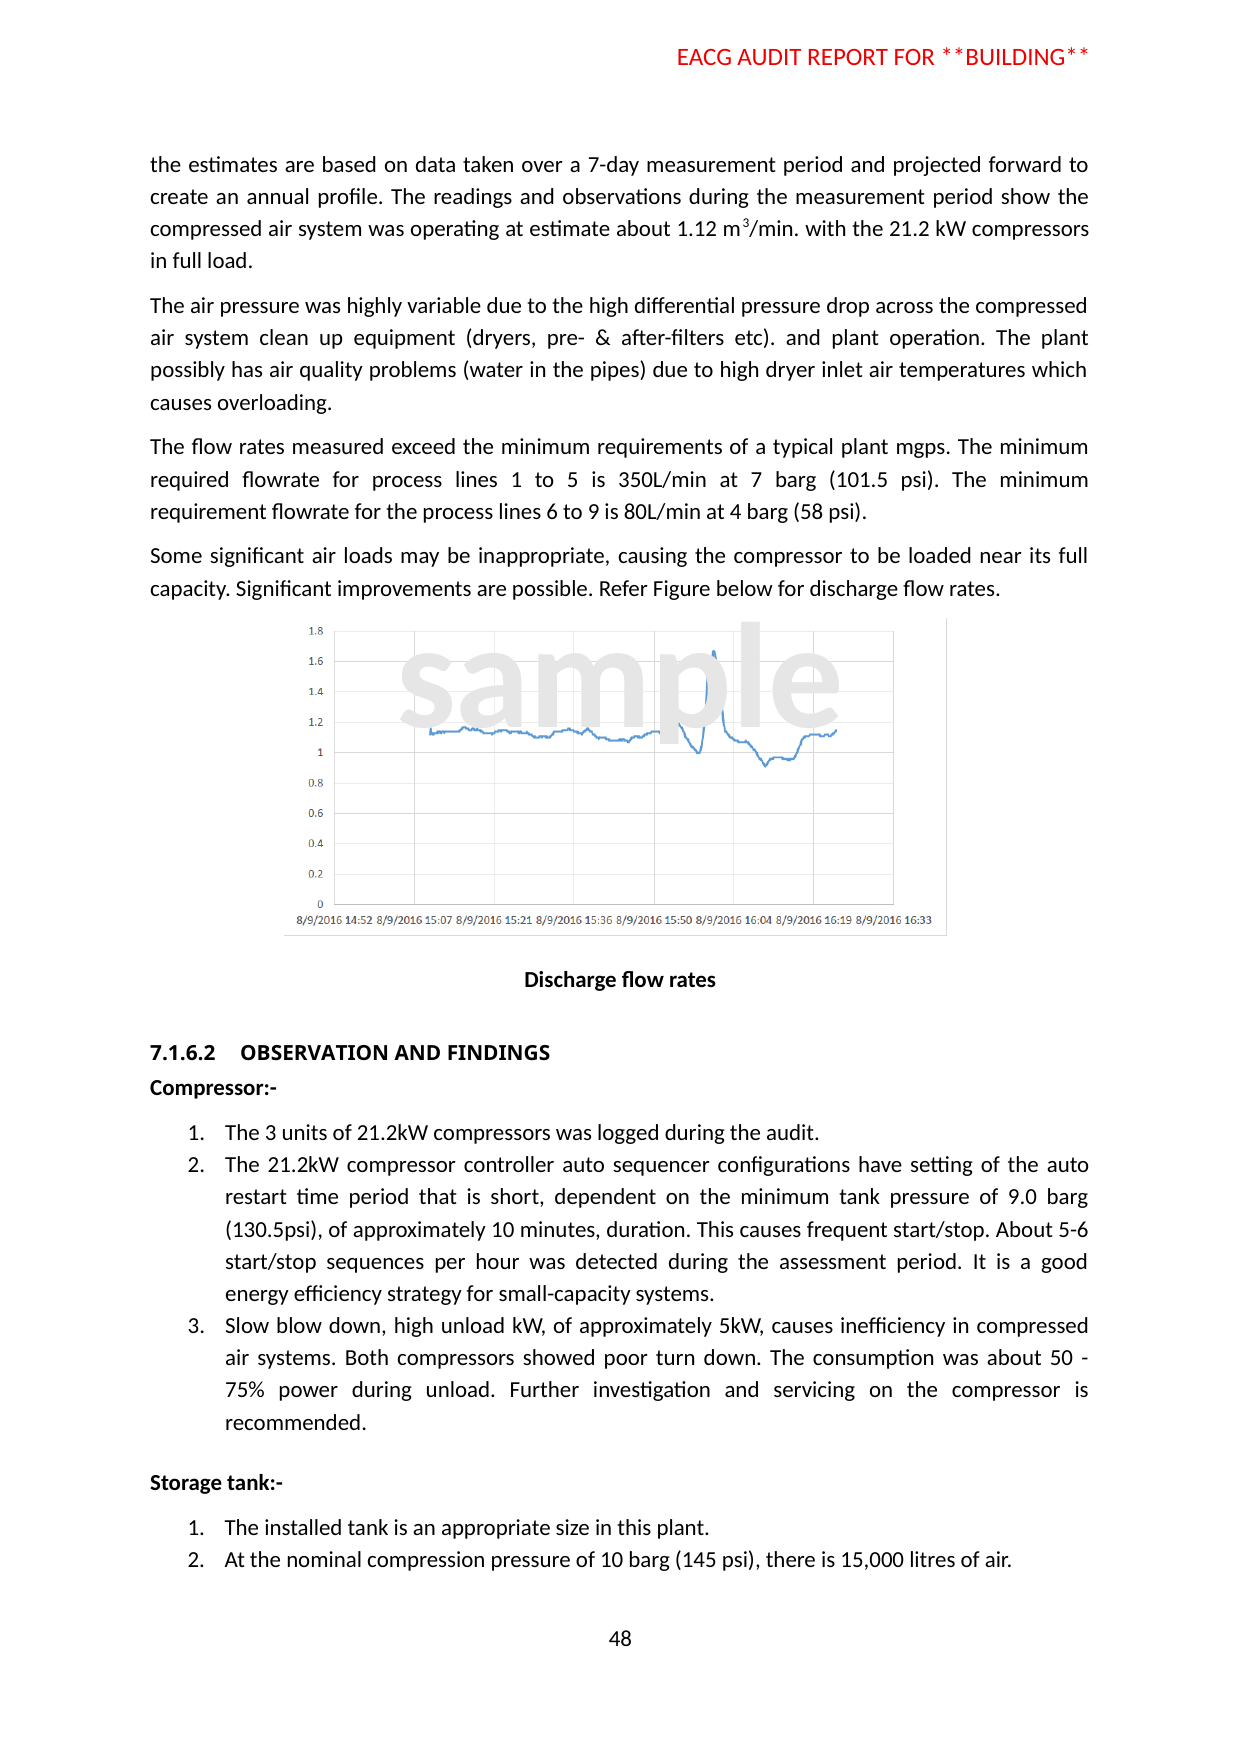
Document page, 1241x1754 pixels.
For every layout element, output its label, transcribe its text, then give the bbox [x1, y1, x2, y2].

list At the nominal compression pressure of 10 barg (145 psi), there is 15,000 litres of air. [187, 1545, 1090, 1573]
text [150, 150, 1090, 274]
text Some significant air loads may be inappropriate, causing the compressor to be loaded near its full capacity. Significant improvements are possible. Refer Figure below for discharge flow rates. [150, 542, 1090, 602]
list Slow blow down, high unload kW, of approximately 5kW, causes inefficiency in compressed air systems. Both compressors showed poor turn down. The consumption was about 50 - 75% power during unload. Further investigation and servicing on the compressor is recommended. [187, 1311, 1090, 1436]
text Storage tank:- [150, 1468, 1090, 1496]
text The air pressure was highly variable due to the high differential pressure drop across the compressed air system clean up equipment (dryers, pre- & after-filters etc). and plant operation. The plant possibly has air quality problems (water in the pipes) due to high dryer inlet air temperatures which causes overloading. [150, 291, 1090, 416]
list The 21.2kW compressor controller auto sequencer configurations have setting of the auto restart time period that is short, dependent on the minimum tank pressure of 9.0 barg (130.5psi), of approximately 10 minutes, duration. This causes frequent start/stop. About 5-6 start/stop sequences per hour was detected during the assessment period. It is a good energy efficiency strategy for small-capacity systems. [187, 1150, 1090, 1307]
list The installed tank is an appropriate size in this plant. [187, 1513, 1090, 1541]
text Discharge flow rates [150, 965, 1090, 993]
subtitle OBSERVATION AND FINDINGS [150, 1038, 1090, 1066]
text The flow rates measured exceed the minimum requirements of a typical plant mgps. The minimum required flowrate for process lines 1 to 5 is 350L/min at 7 barg (101.5 psi). The minimum requirement flowrate for the process lines 6 to 9 is 80L/min at 4 barg (58 psi). [150, 432, 1090, 525]
text Compressor:- [150, 1073, 1090, 1101]
list The 3 units of 21.2kW compressors was logged during the audit. [187, 1118, 1090, 1146]
